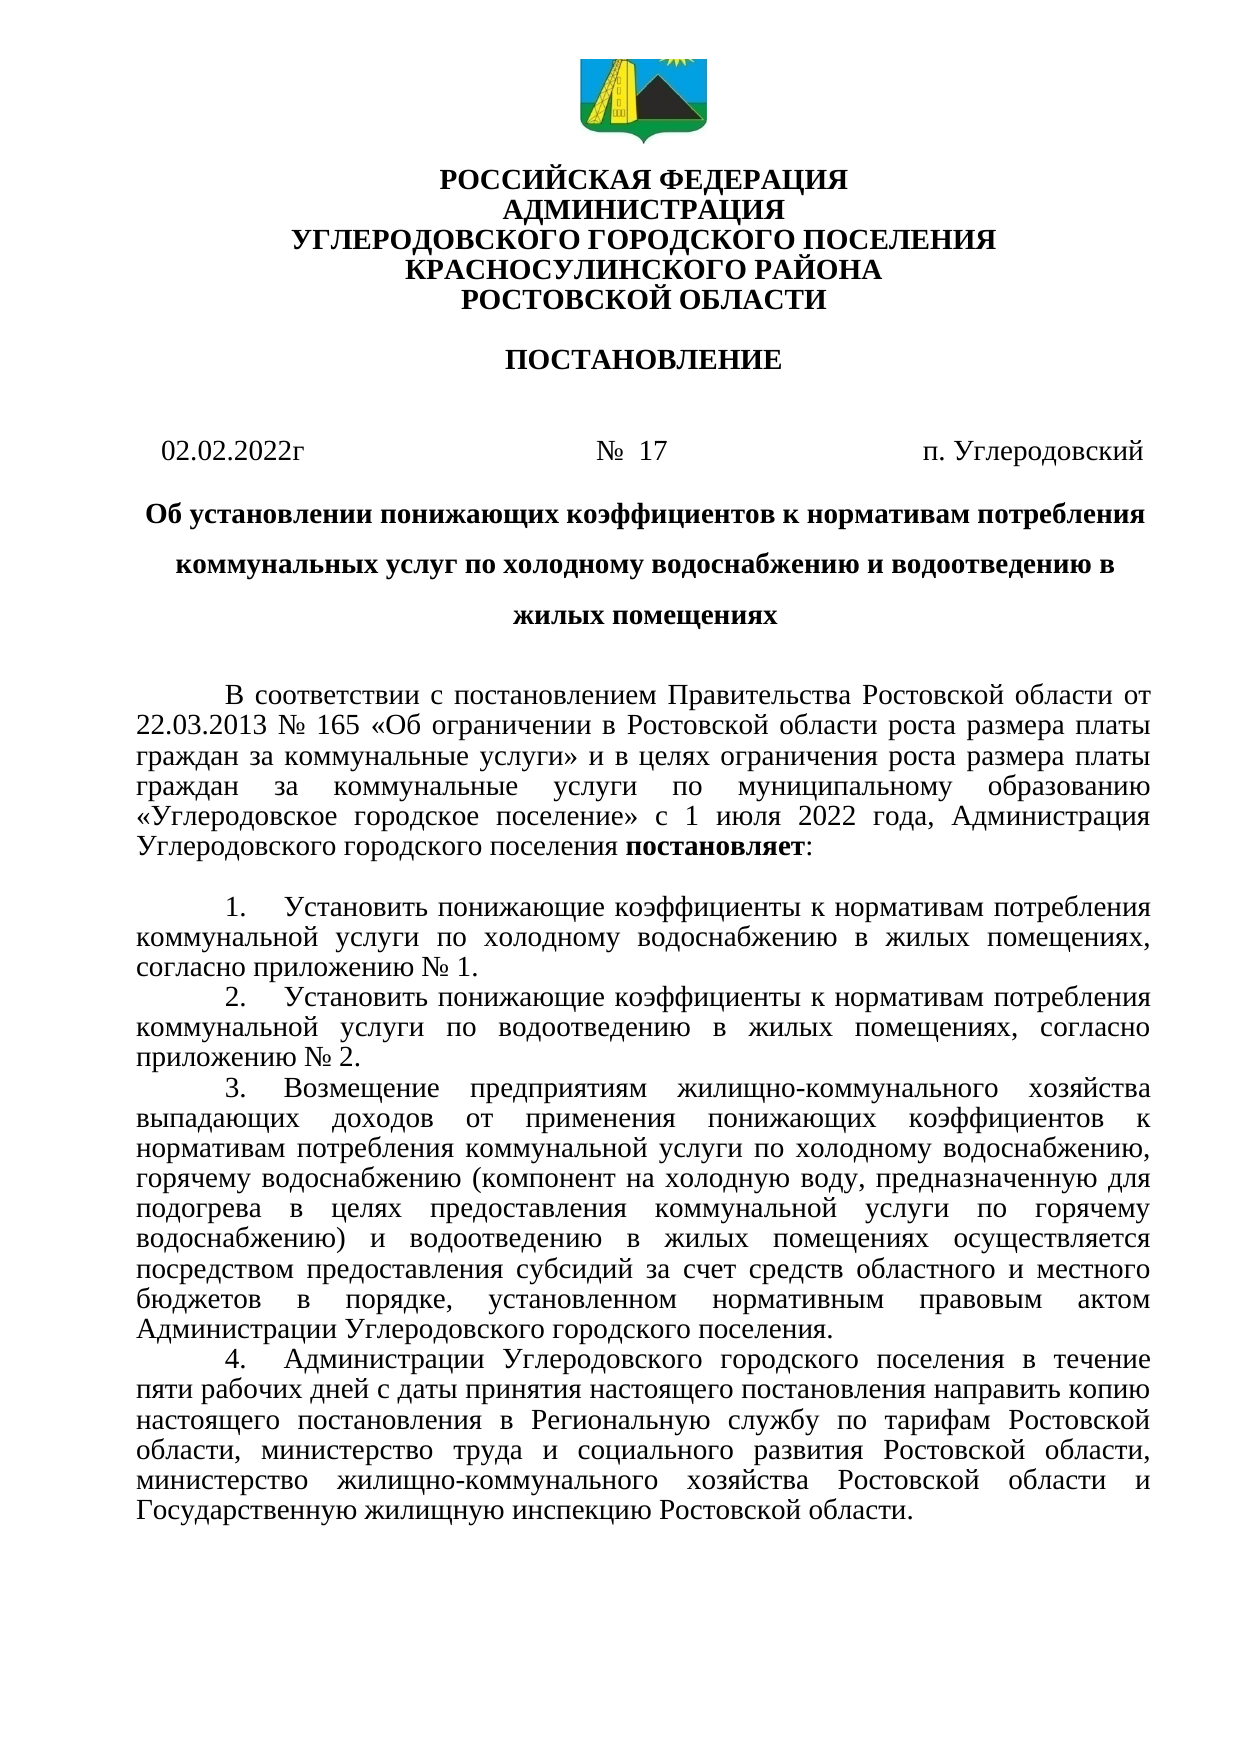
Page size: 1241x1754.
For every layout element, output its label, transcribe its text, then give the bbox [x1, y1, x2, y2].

text РОССИЙСКАЯ ФЕДЕРАЦИЯ [136, 165, 1152, 195]
text В соответствии с постановлением Правительства Ростовской области от 22.03.2013 № 165 «Об ограничении в Ростовской области роста размера платы граждан за коммунальные услуги» и в целях ограничения роста размера платы граждан за коммунальные услуги по муниципальному образованию «Углеродовское городское поселение» с 1 июля 2022 года, Администрация Углеродовского городского поселения постановляет: [136, 681, 1152, 862]
list Возмещение предприятиям жилищно-коммунального хозяйства выпадающих доходов от применения понижающих коэффициентов к нормативам потребления коммунальной услуги по холодному водоснабжению, горячему водоснабжению (компонент на холодную воду, предназначенную для подогрева в целях предоставления коммунальной услуги по горячему водоснабжению) и водоотведению в жилых помещениях осуществляется посредством предоставления субсидий за счет средств областного и местного бюджетов в порядке, установленном нормативным правовым актом Администрации Углеродовского городского поселения. [136, 1073, 1152, 1345]
text ПОСТАНОВЛЕНИЕ [136, 346, 1152, 376]
picture [580, 59, 707, 144]
text АДМИНИСТРАЦИЯ [136, 195, 1152, 225]
text Об установлении понижающих коэффициентов к нормативам потребления коммунальных услуг по холодному водоснабжению и водоотведению в жилых помещениях [136, 496, 1155, 630]
list Установить понижающие коэффициенты к нормативам потребления коммунальной услуги по водоотведению в жилых помещениях, согласно приложению № 2. [136, 982, 1152, 1073]
text КРАСНОСУЛИНСКОГО РАЙОНА [136, 255, 1152, 286]
list Администрации Углеродовского городского поселения в течение пяти рабочих дней с даты принятия настоящего постановления направить копию настоящего постановления в Региональную службу по тарифам Ростовской области, министерство труда и социального развития Ростовской области, министерство жилищно-коммунального хозяйства Ростовской области и Государственную жилищную инспекцию Ростовской области. [136, 1345, 1152, 1526]
text УГЛЕРОДОВСКОГО ГОРОДСКОГО ПОСЕЛЕНИЯ [136, 225, 1152, 255]
text РОСТОВСКОЙ ОБЛАСТИ [136, 286, 1152, 316]
picture [658, 59, 695, 67]
list Установить понижающие коэффициенты к нормативам потребления коммунальной услуги по холодному водоснабжению в жилых помещениях, согласно приложению № 1. [136, 892, 1152, 982]
text 02.02.2022 г № 17 п. Углеродовский [136, 436, 1152, 466]
